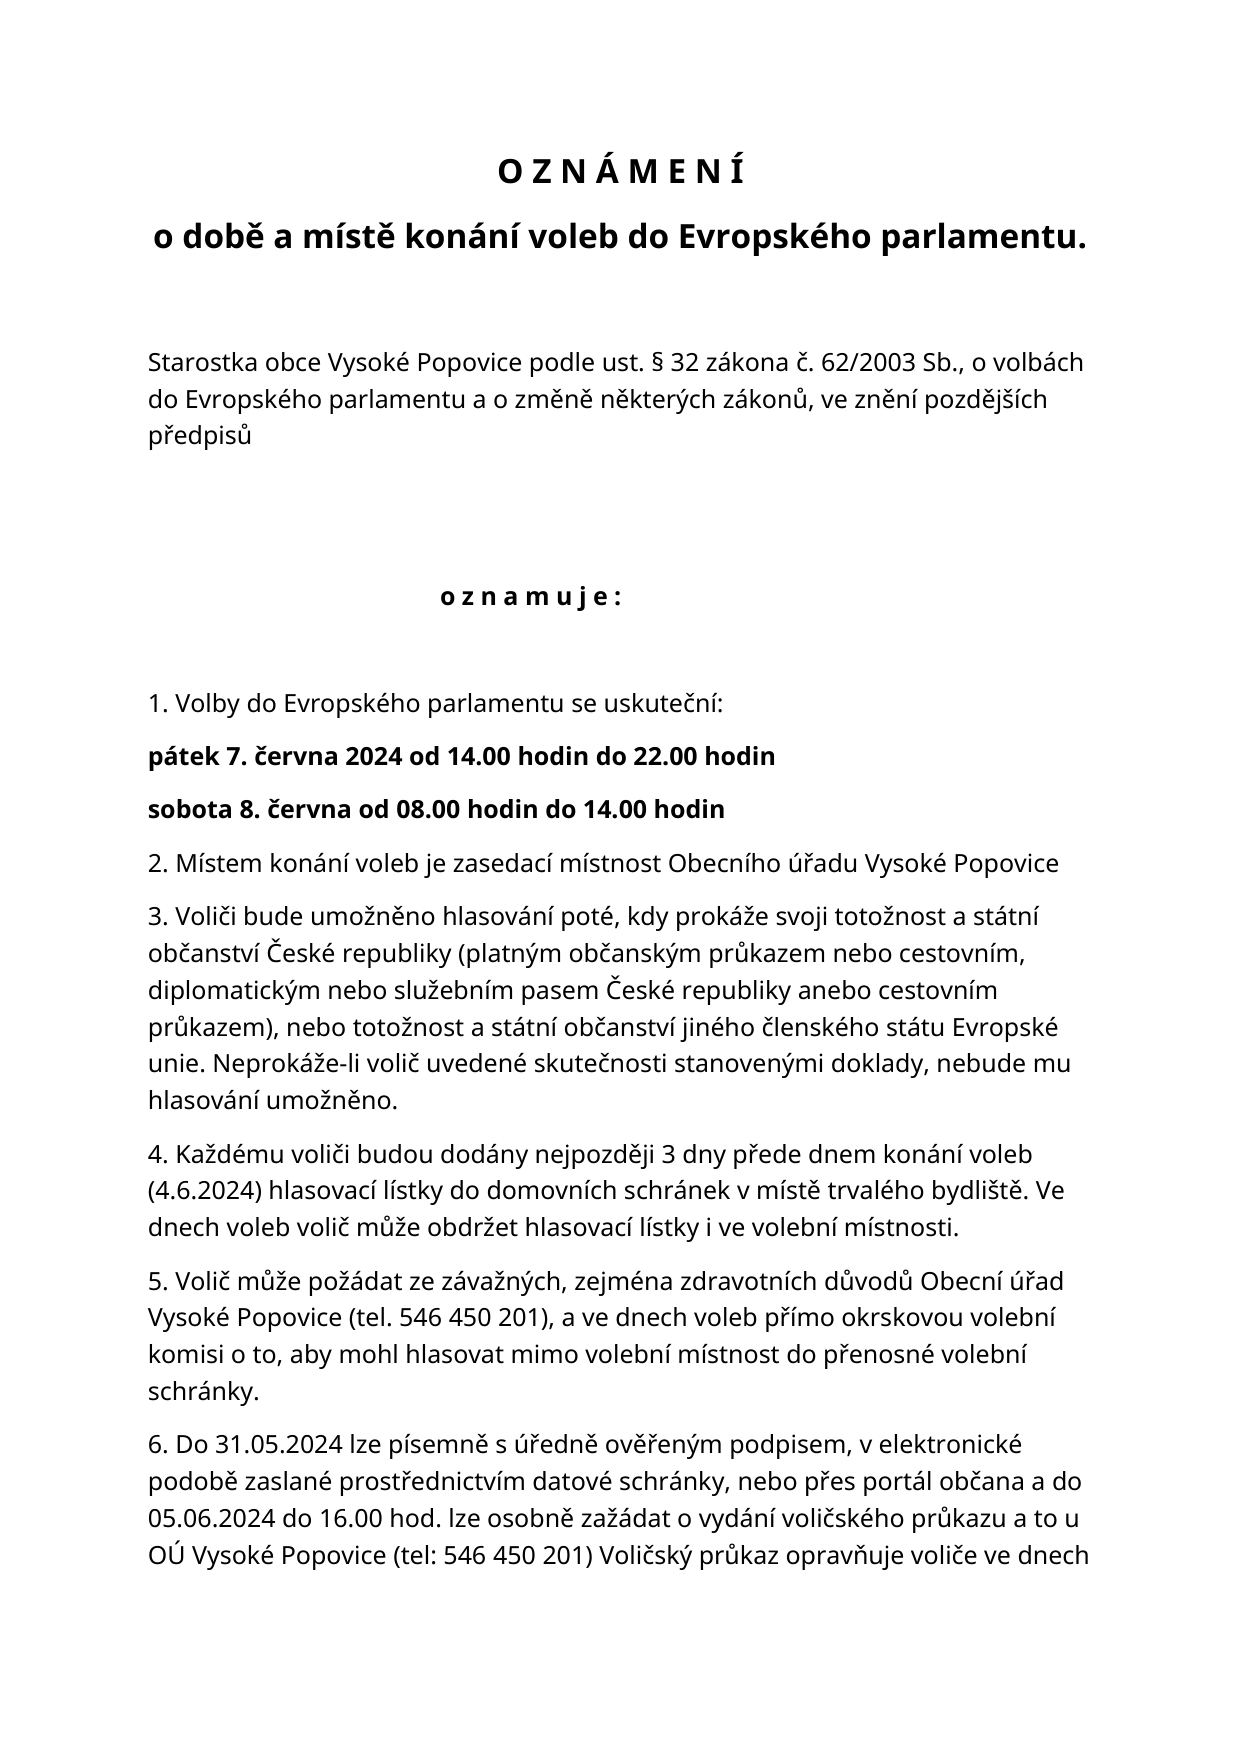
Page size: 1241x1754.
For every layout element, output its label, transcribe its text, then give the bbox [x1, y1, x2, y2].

text pátek 7. června 2024 od 14.00 hodin do 22.00 hodin [148, 739, 1093, 773]
text O Z N Á M E N Í [148, 148, 1093, 193]
text Starostka obce Vysoké Popovice podle ust. § 32 zákona č. 62/2003 Sb., o volbách do Evropského parlamentu a o změně některých zákonů, ve znění pozdějších předpisů [148, 344, 1093, 452]
text o z n a m u j e : [148, 578, 1093, 612]
text 2. Místem konání voleb je zasedací místnost Obecního úřadu Vysoké Popovice [148, 846, 1093, 879]
text 5. Volič může požádat ze závažných, zejména zdravotních důvodů Obecní úřad Vysoké Popovice (tel. 546 450 201), a ve dnech voleb přímo okrskovou volební komisi o to, aby mohl hlasovat mimo volební místnost do přenosné volební schránky. [148, 1263, 1093, 1408]
text o době a místě konání voleb do Evropského parlamentu. [148, 213, 1093, 259]
text sobota 8. června od 08.00 hodin do 14.00 hodin [148, 792, 1093, 826]
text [148, 1427, 1093, 1571]
text 4. Každému voliči budou dodány nejpozději 3 dny přede dnem konání voleb (4.6.2024) hlasovací lístky do domovních schránek v místě trvalého bydliště. Ve dnech voleb volič může obdržet hlasovací lístky i ve volební místnosti. [148, 1136, 1093, 1244]
text 1. Volby do Evropského parlamentu se uskuteční: [148, 685, 1093, 719]
text 3. Voliči bude umožněno hlasování poté, kdy prokáže svoji totožnost a státní občanství České republiky (platným občanským průkazem nebo cestovním, diplomatickým nebo služebním pasem České republiky anebo cestovním průkazem), nebo totožnost a státní občanství jiného členského státu Evropské unie. Neprokáže-li volič uvedené skutečnosti stanovenými doklady, nebude mu hlasování umožněno. [148, 899, 1093, 1117]
